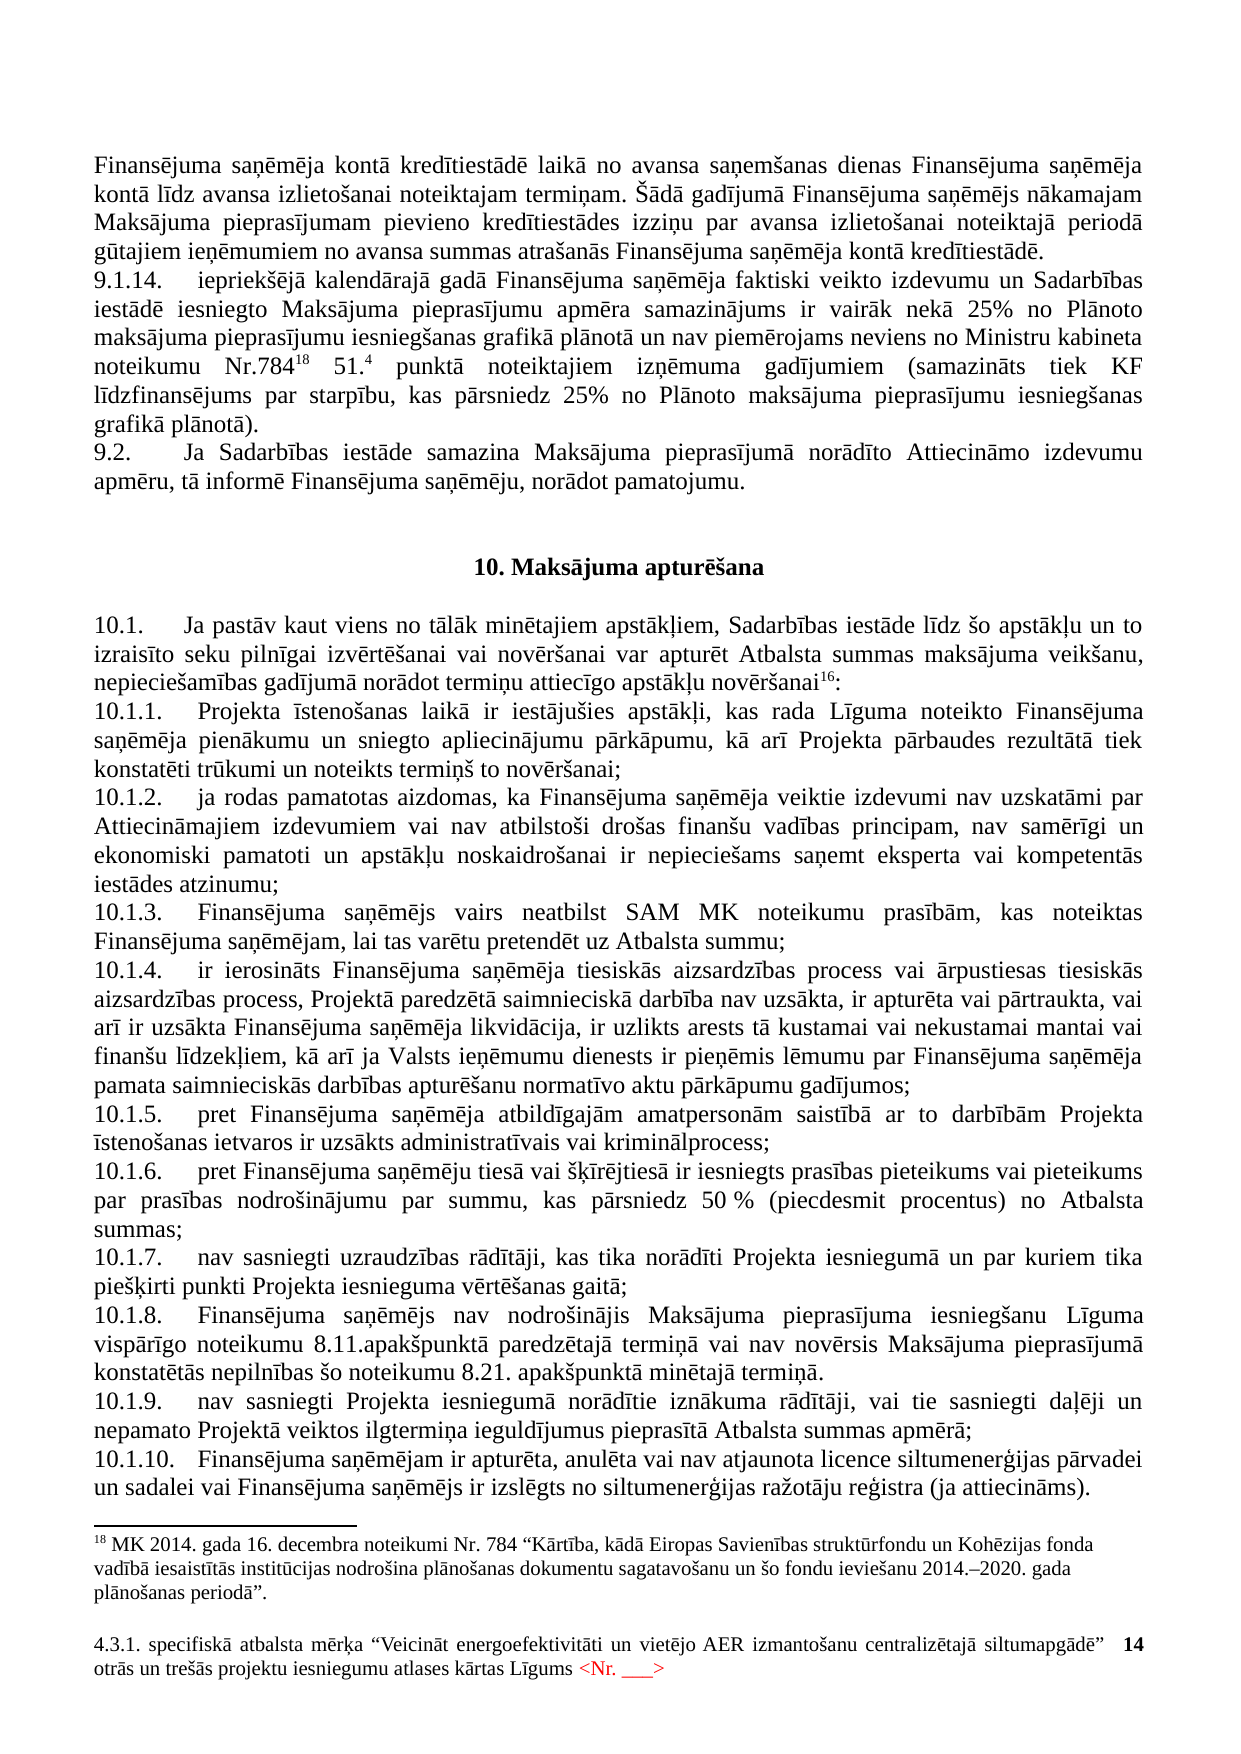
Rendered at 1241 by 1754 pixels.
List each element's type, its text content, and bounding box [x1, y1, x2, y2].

list Ja pastāv kaut viens no tālāk minētajiem apstākļiem, Sadarbības iestāde līdz šo apstākļu un to izraisīto seku pilnīgai izvērtēšanai vai novēršanai var apturēt Atbalsta summas maksājuma veikšanu, nepieciešamības gadījumā norādot termiņu attiecīgo apstākļu novēršanai16: [94, 610, 1144, 696]
list Ja Sadarbības iestāde samazina Maksājuma pieprasījumā norādīto Attiecināmo izdevumu apmēru, tā informē Finansējuma saņēmēju, norādot pamatojumu. [94, 437, 1144, 495]
list nav sasniegti uzraudzības rādītāji, kas tika norādīti Projekta iesniegumā un par kuriem tika piešķirti punkti Projekta iesnieguma vērtēšanas gaitā; [94, 1242, 1144, 1300]
list ir ierosināts Finansējuma saņēmēja tiesiskās aizsardzības process vai ārpustiesas tiesiskās aizsardzības process, Projektā paredzētā saimnieciskā darbība nav uzsākta, ir apturēta vai pārtraukta, vai arī ir uzsākta Finansējuma saņēmēja likvidācija, ir uzlikts arests tā kustamai vai nekustamai mantai vai finanšu līdzekļiem, kā arī ja Valsts ieņēmumu dienests ir pieņēmis lēmumu par Finansējuma saņēmēja pamata saimnieciskās darbības apturēšanu normatīvo aktu pārkāpumu gadījumos; [94, 955, 1144, 1099]
list pret Finansējuma saņēmēju tiesā vai šķīrējtiesā ir iesniegts prasības pieteikums vai pieteikums par prasības nodrošinājumu par summu, kas pārsniedz 50 % (piecdesmit procentus) no Atbalsta summas; [94, 1156, 1144, 1242]
list Finansējuma saņēmējs nav nodrošinājis Maksājuma pieprasījuma iesniegšanu Līguma vispārīgo noteikumu 8.11.apakšpunktā paredzētajā termiņā vai nav novērsis Maksājuma pieprasījumā konstatētās nepilnības šo noteikumu 8.21. apakšpunktā minētajā termiņā. [94, 1300, 1144, 1386]
list Finansējuma saņēmējs vairs neatbilst SAM MK noteikumu prasībām, kas noteiktas Finansējuma saņēmējam, lai tas varētu pretendēt uz Atbalsta summu; [94, 897, 1144, 955]
list Finansējuma saņēmējam ir apturēta, anulēta vai nav atjaunota licence siltumenerģijas pārvadei un sadalei vai Finansējuma saņēmējs ir izslēgts no siltumenerģijas ražotāju reģistra (ja attiecināms). [94, 1444, 1144, 1501]
list iepriekšējā kalendārajā gadā Finansējuma saņēmēja faktiski veikto izdevumu un Sadarbības iestādē iesniegto Maksājuma pieprasījumu apmēra samazinājums ir vairāk nekā 25% no Plānoto maksājuma pieprasījumu iesniegšanas grafikā plānotā un nav piemērojams neviens no Ministru kabineta noteikumu Nr.784 51.4 punktā noteiktajiem izņēmuma gadījumiem (samazināts tiek KF līdzfinansējums par starpību, kas pārsniedz 25% no Plānoto maksājuma pieprasījumu iesniegšanas grafikā plānotā). [94, 265, 1144, 437]
list ja rodas pamatotas aizdomas, ka Finansējuma saņēmēja veiktie izdevumi nav uzskatāmi par Attiecināmajiem izdevumiem vai nav atbilstoši drošas finanšu vadības principam, nav samērīgi un ekonomiski pamatoti un apstākļu noskaidrošanai ir nepieciešams saņemt eksperta vai kompetentās iestādes atzinumu; [94, 782, 1144, 897]
list Maksājuma apturēšana [94, 552, 1144, 581]
list nav sasniegti Projekta iesniegumā norādītie iznākuma rādītāji, vai tie sasniegti daļēji un nepamato Projektā veiktos ilgtermiņa ieguldījumus pieprasītā Atbalsta summas apmērā; [94, 1386, 1144, 1444]
list pret Finansējuma saņēmēja atbildīgajām amatpersonām saistībā ar to darbībām Projekta īstenošanas ietvaros ir uzsākts administratīvais vai kriminālprocess; [94, 1099, 1144, 1156]
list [94, 150, 1144, 265]
list Projekta īstenošanas laikā ir iestājušies apstākļi, kas rada Līguma noteikto Finansējuma saņēmēja pienākumu un sniegto apliecinājumu pārkāpumu, kā arī Projekta pārbaudes rezultātā tiek konstatēti trūkumi un noteikts termiņš to novēršanai; [94, 696, 1144, 782]
